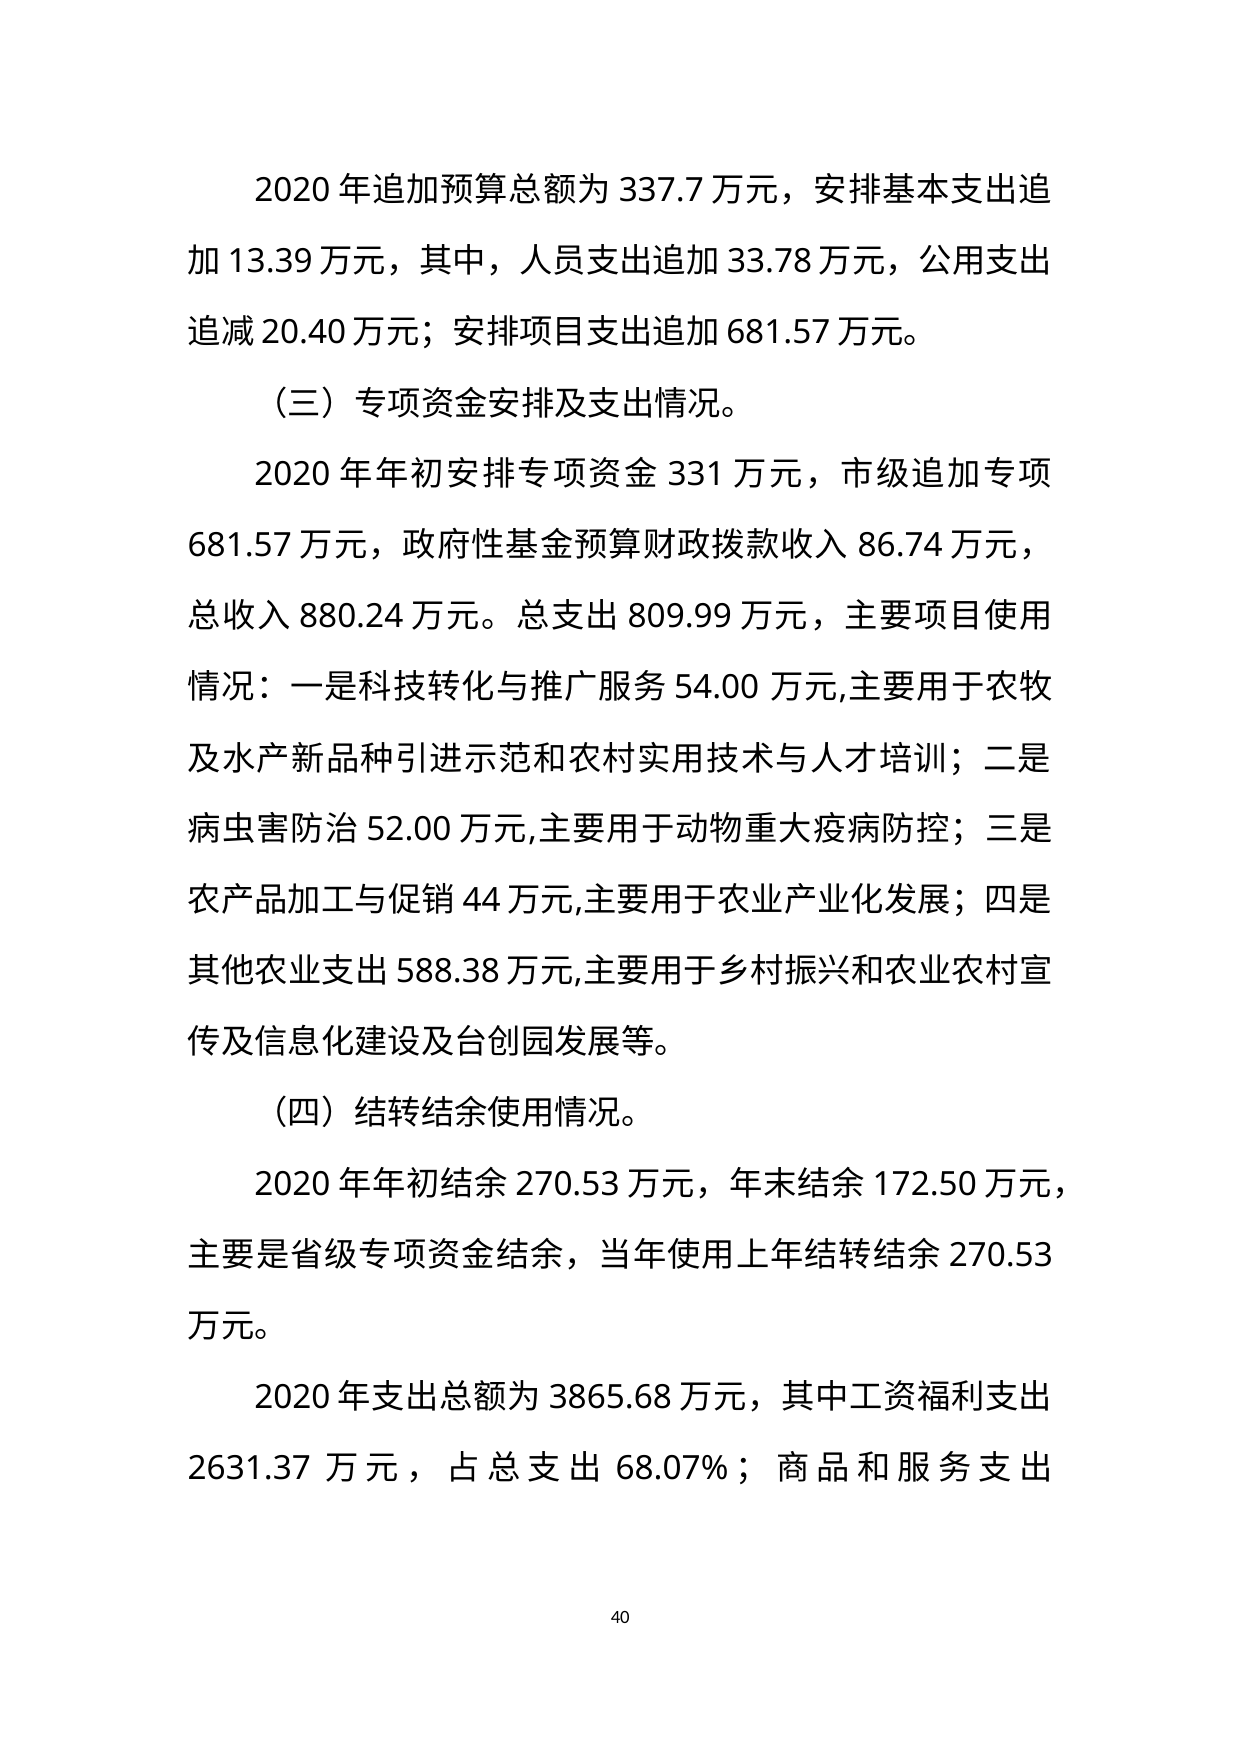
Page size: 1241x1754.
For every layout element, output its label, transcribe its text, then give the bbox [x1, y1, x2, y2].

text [123, 1369, 1053, 1554]
text 2020年年初结余270.53万元，年末结余172.50万元，主要是省级专项资金结余，当年使用上年结转结余270.53万元。 [123, 1156, 1053, 1347]
text （四）结转结余使用情况。 [123, 1085, 1053, 1134]
text 2020年年初安排专项资金331万元，市级追加专项681.57万元，政府性基金预算财政拨款收入86.74万元，总收入880.24万元。总支出809.99万元，主要项目使用情况：一是科技转化与推广服务54.00 万元,主要用于农牧及水产新品种引进示范和农村实用技术与人才培训；二是病虫害防治52.00万元,主要用于动物重大疫病防控；三是农产品加工与促销44万元,主要用于农业产业化发展；四是其他农业支出588.38万元,主要用于乡村振兴和农业农村宣传及信息化建设及台创园发展等。 [123, 446, 1053, 1063]
text 2020年追加预算总额为337.7万元，安排基本支出追加13.39万元，其中，人员支出追加33.78万元，公用支出追减20.40万元；安排项目支出追加681.57万元。 [123, 163, 1053, 353]
text （三）专项资金安排及支出情况。 [123, 375, 1053, 424]
